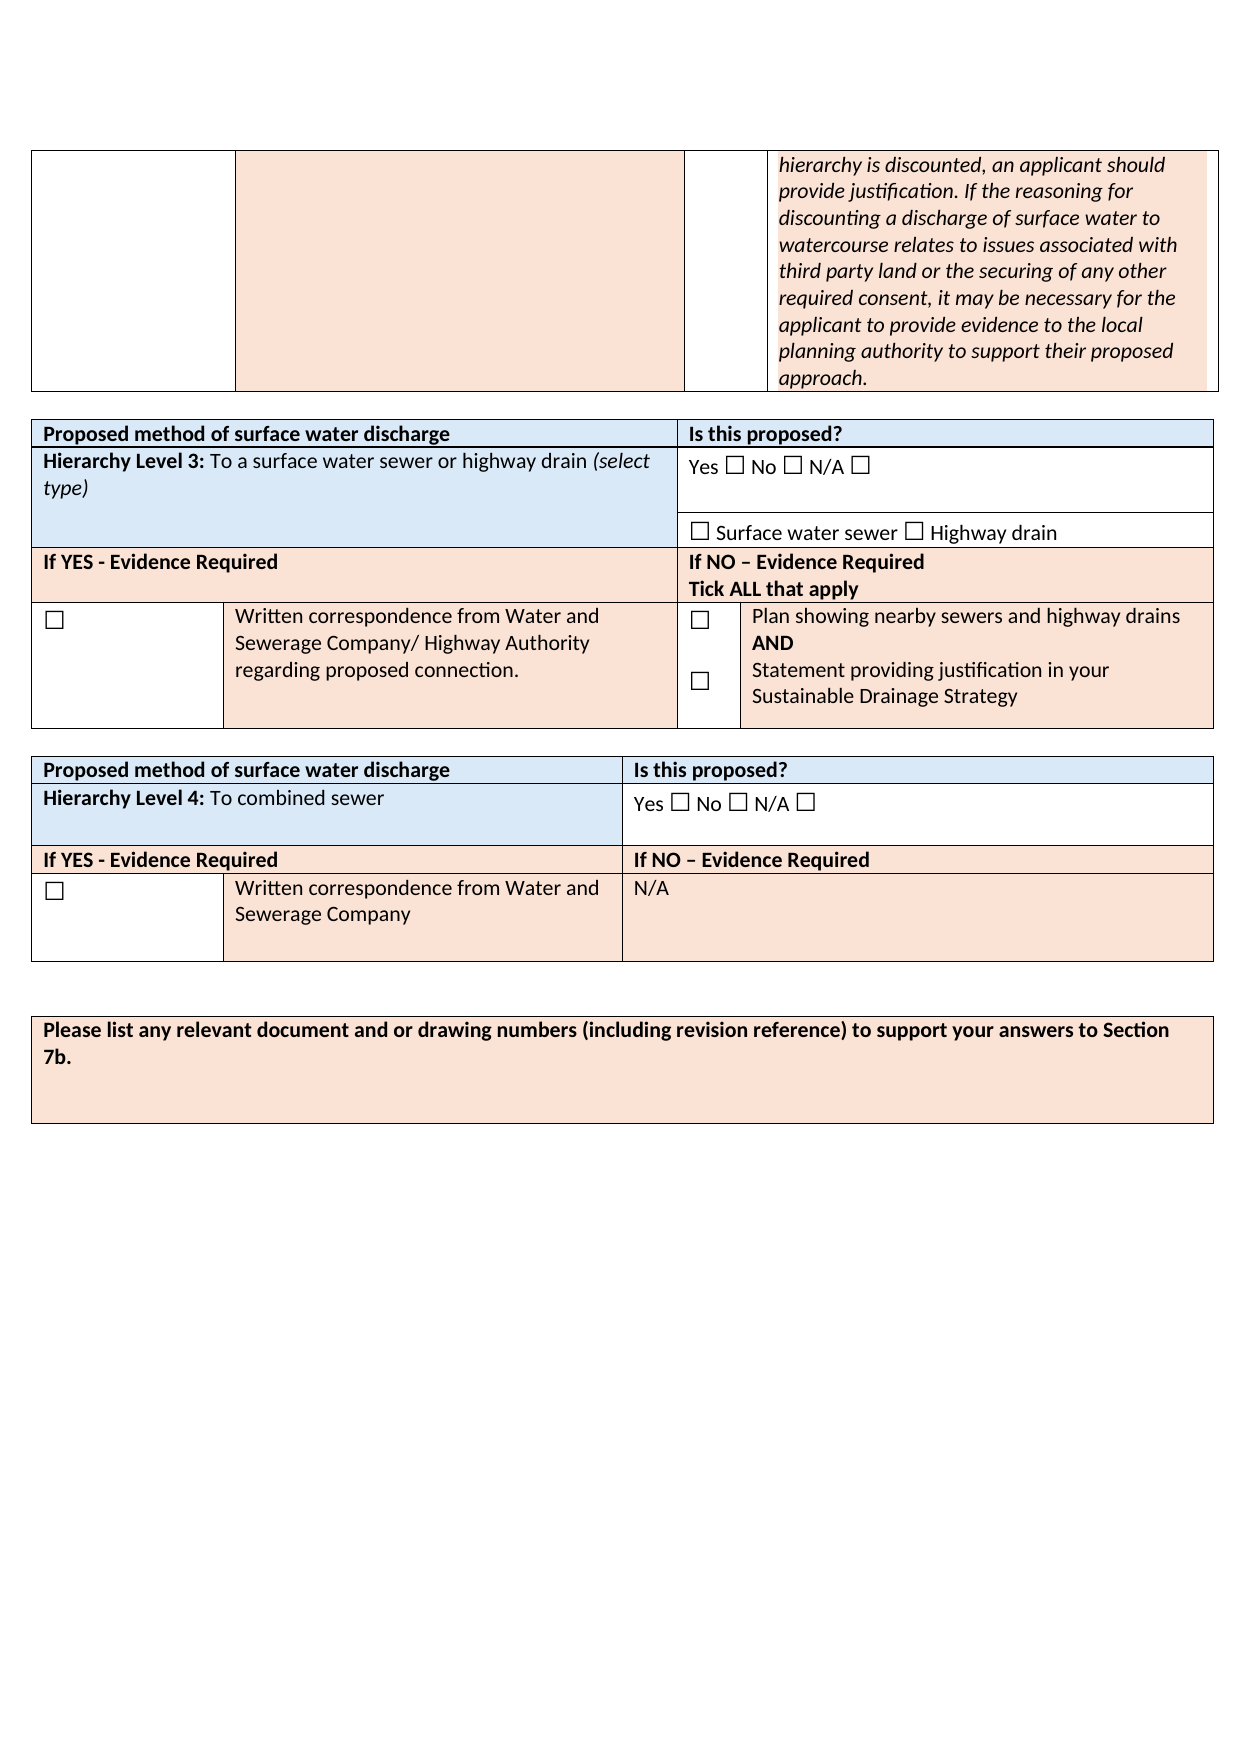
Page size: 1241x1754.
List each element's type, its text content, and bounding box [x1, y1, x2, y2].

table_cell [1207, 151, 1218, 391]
table_header Proposed method of surface water discharge [32, 420, 677, 446]
table_cell Hierarchy Level 4: To combined sewer [32, 784, 622, 845]
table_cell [236, 151, 684, 391]
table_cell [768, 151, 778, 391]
table_cell Yes No N/A [623, 784, 1213, 845]
table_cell Written correspondence from Water and Sewerage Company/ Highway Authority regarding proposed connection. [224, 603, 677, 728]
table_cell Surface water sewer Highway drain [678, 513, 1213, 547]
table_cell Plan showing nearby sewers and highway drains AND Statement providing justification in your Sustainable Drainage Strategy [741, 603, 1213, 728]
table_cell Hierarchy Level 3: To a surface water sewer or highway drain (select type) [32, 448, 677, 547]
table_header Is this proposed? [623, 757, 1213, 783]
table_cell [685, 151, 767, 391]
table_cell If YES - Evidence Required [32, 846, 622, 873]
table_cell [32, 603, 223, 728]
table_cell [678, 603, 740, 728]
table_cell N/A [623, 874, 1213, 961]
table_cell Yes No N/A [678, 448, 1213, 512]
table_cell Written correspondence from Water and Sewerage Company [224, 874, 622, 961]
table_cell [32, 874, 223, 961]
table_header Is this proposed? [678, 420, 1213, 446]
table_header Proposed method of surface water discharge [32, 757, 622, 783]
table_cell If YES - Evidence Required [32, 548, 677, 602]
table_cell If NO – Evidence Required [623, 846, 1213, 873]
table_header Please list any relevant document and or drawing numbers (including revision reference) to support your answers to Section 7b. [32, 1017, 1213, 1123]
table_cell If NO – Evidence Required Tick ALL that apply [678, 548, 1213, 602]
table_cell [32, 151, 235, 391]
